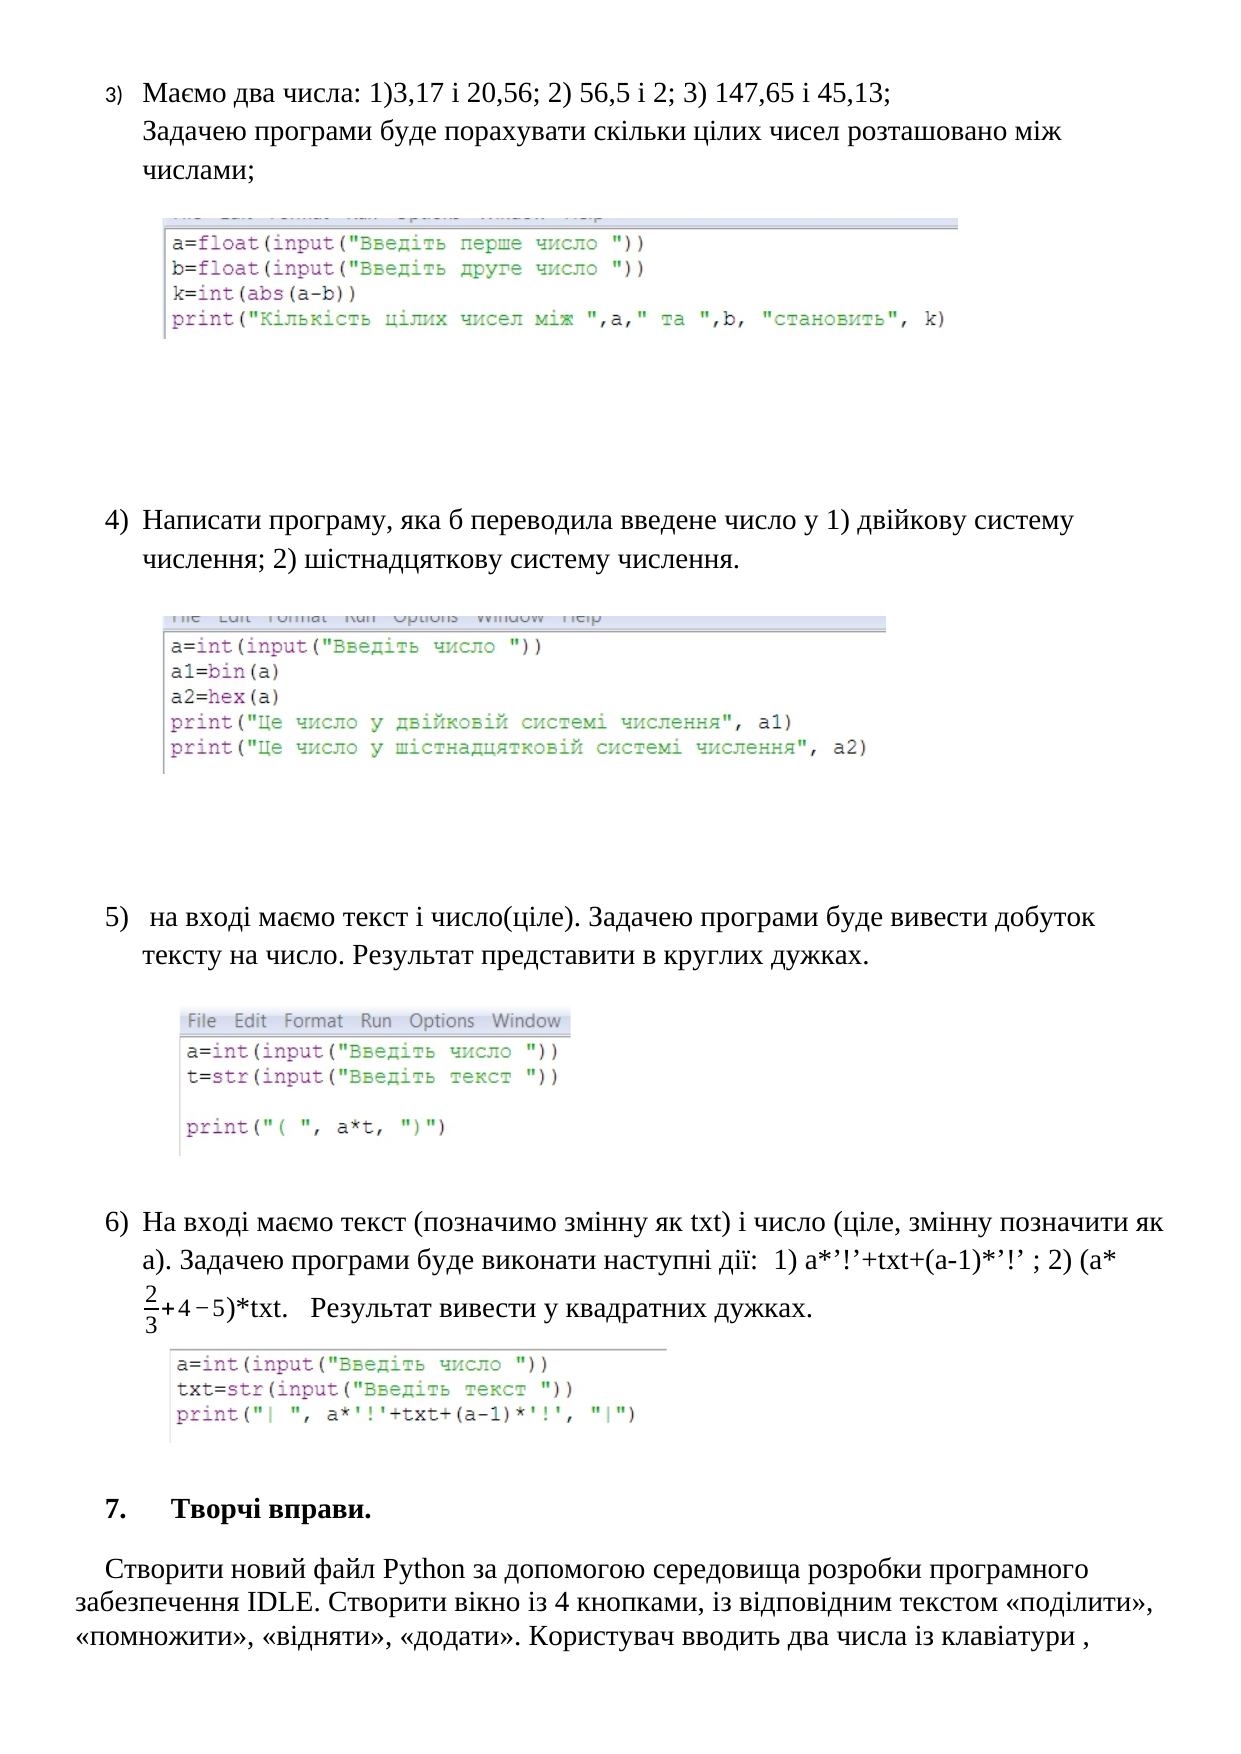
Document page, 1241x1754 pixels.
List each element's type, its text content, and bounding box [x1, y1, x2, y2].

picture [169, 1348, 667, 1443]
list Написати програму, яка б переводила введене число у 1) двійкову систему числення; 2) шістнадцяткову систему числення. [104, 502, 1165, 574]
list Задачею програми буде порахувати скільки цілих чисел розташовано між числами; [142, 113, 1165, 186]
list на вході маємо текст і число(ціле). Задачею програми буде вивести добуток тексту на число. Результат представити в круглих дужках. [104, 899, 1165, 971]
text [75, 1551, 1165, 1652]
picture [162, 218, 958, 339]
list Маємо два числа: 1)3,17 і 20,56; 2) 56,5 і 2; 3) 147,65 і 45,13; [104, 75, 1165, 108]
list Творчі вправи. [75, 1492, 1165, 1525]
picture [162, 616, 887, 774]
picture [179, 1006, 571, 1156]
list На вході маємо текст (позначимо змінну як txt) і число (ціле, змінну позначити як а). Задачею програми буде виконати наступні дії: 1) a*’!’+txt+(a-1)*’!’ ; 2) (a*)*txt. Результат вивести у квадратних дужках. [104, 1204, 1165, 1339]
